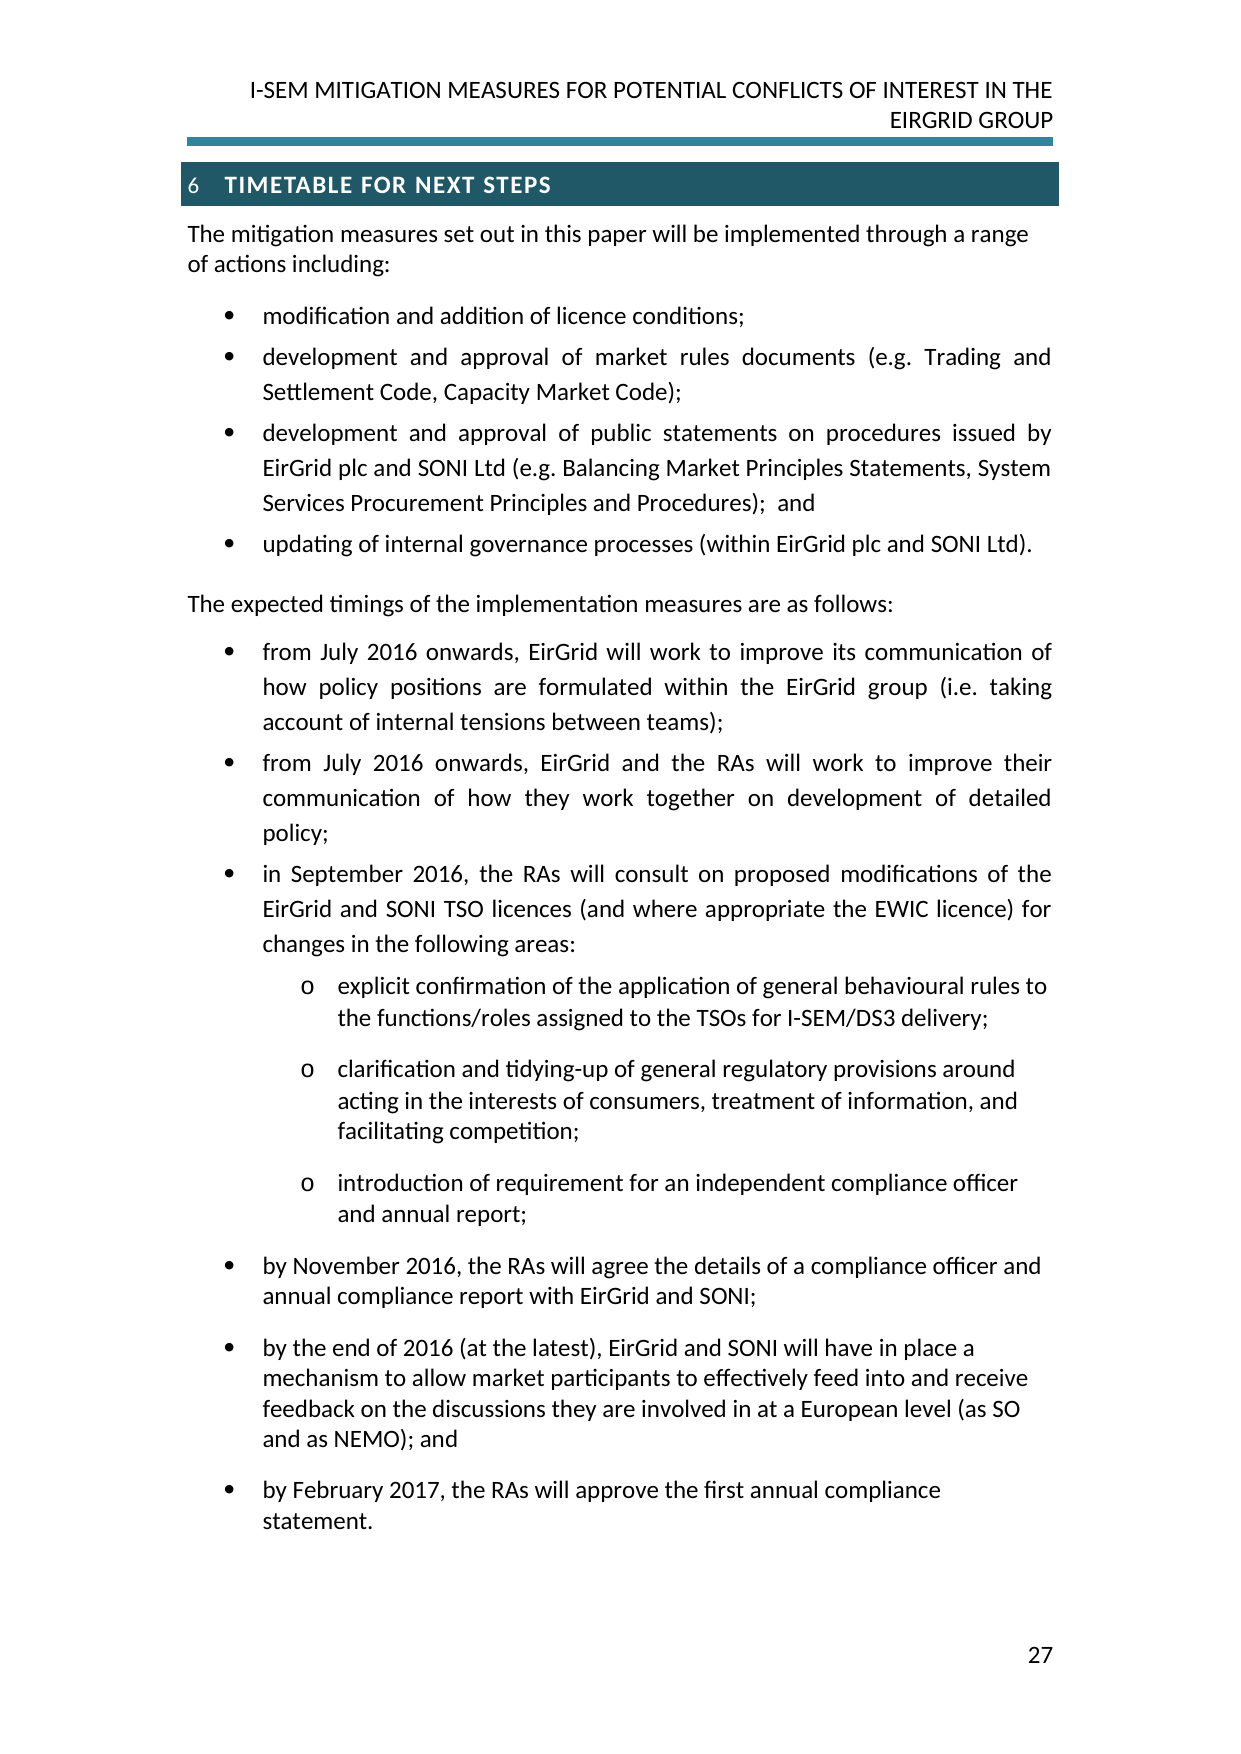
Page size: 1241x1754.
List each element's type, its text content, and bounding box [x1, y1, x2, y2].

text from July 2016 onwards, EirGrid and the RAs will work to improve their communication of how they work together on development of detailed policy; [225, 747, 1053, 848]
text from July 2016 onwards, EirGrid will work to improve its communication of how policy positions are formulated within the EirGrid group (i.e. taking account of internal tensions between teams); [225, 636, 1053, 737]
list by the end of 2016 (at the latest), EirGrid and SONI will have in place a mechanism to allow market participants to effectively feed into and receive feedback on the discussions they are involved in at a European level (as SO and as NEMO); and [225, 1332, 1053, 1454]
text development and approval of market rules documents (e.g. Trading and Settlement Code, Capacity Market Code); [225, 341, 1053, 407]
text in September 2016, the RAs will consult on proposed modifications of the EirGrid and SONI TSO licences (and where appropriate the EWIC licence) for changes in the following areas: [225, 859, 1053, 959]
text modification and addition of licence conditions; [225, 300, 1053, 330]
list by February 2017, the RAs will approve the first annual compliance statement. [225, 1474, 1053, 1536]
list explicit confirmation of the application of general behavioural rules to the functions/roles assigned to the TSOs for I-SEM/DS3 delivery; [300, 970, 1053, 1032]
text updating of internal governance processes (within EirGrid plc and SONI Ltd). [225, 529, 1053, 559]
text timetable for Next steps [187, 169, 1053, 199]
list clarification and tidying-up of general regulatory provisions around acting in the interests of consumers, treatment of information, and facilitating competition; [300, 1053, 1053, 1146]
list by November 2016, the RAs will agree the details of a compliance officer and annual compliance report with EirGrid and SONI; [225, 1250, 1053, 1311]
list introduction of requirement for an independent compliance officer and annual report; [300, 1167, 1053, 1229]
text development and approval of public statements on procedures issued by EirGrid plc and SONI Ltd (e.g. Balancing Market Principles Statements, System Services Procurement Principles and Procedures); and [225, 417, 1053, 518]
text The expected timings of the implementation measures are as follows: [187, 589, 1053, 619]
text The mitigation measures set out in this paper will be implemented through a range of actions including: [187, 218, 1053, 279]
